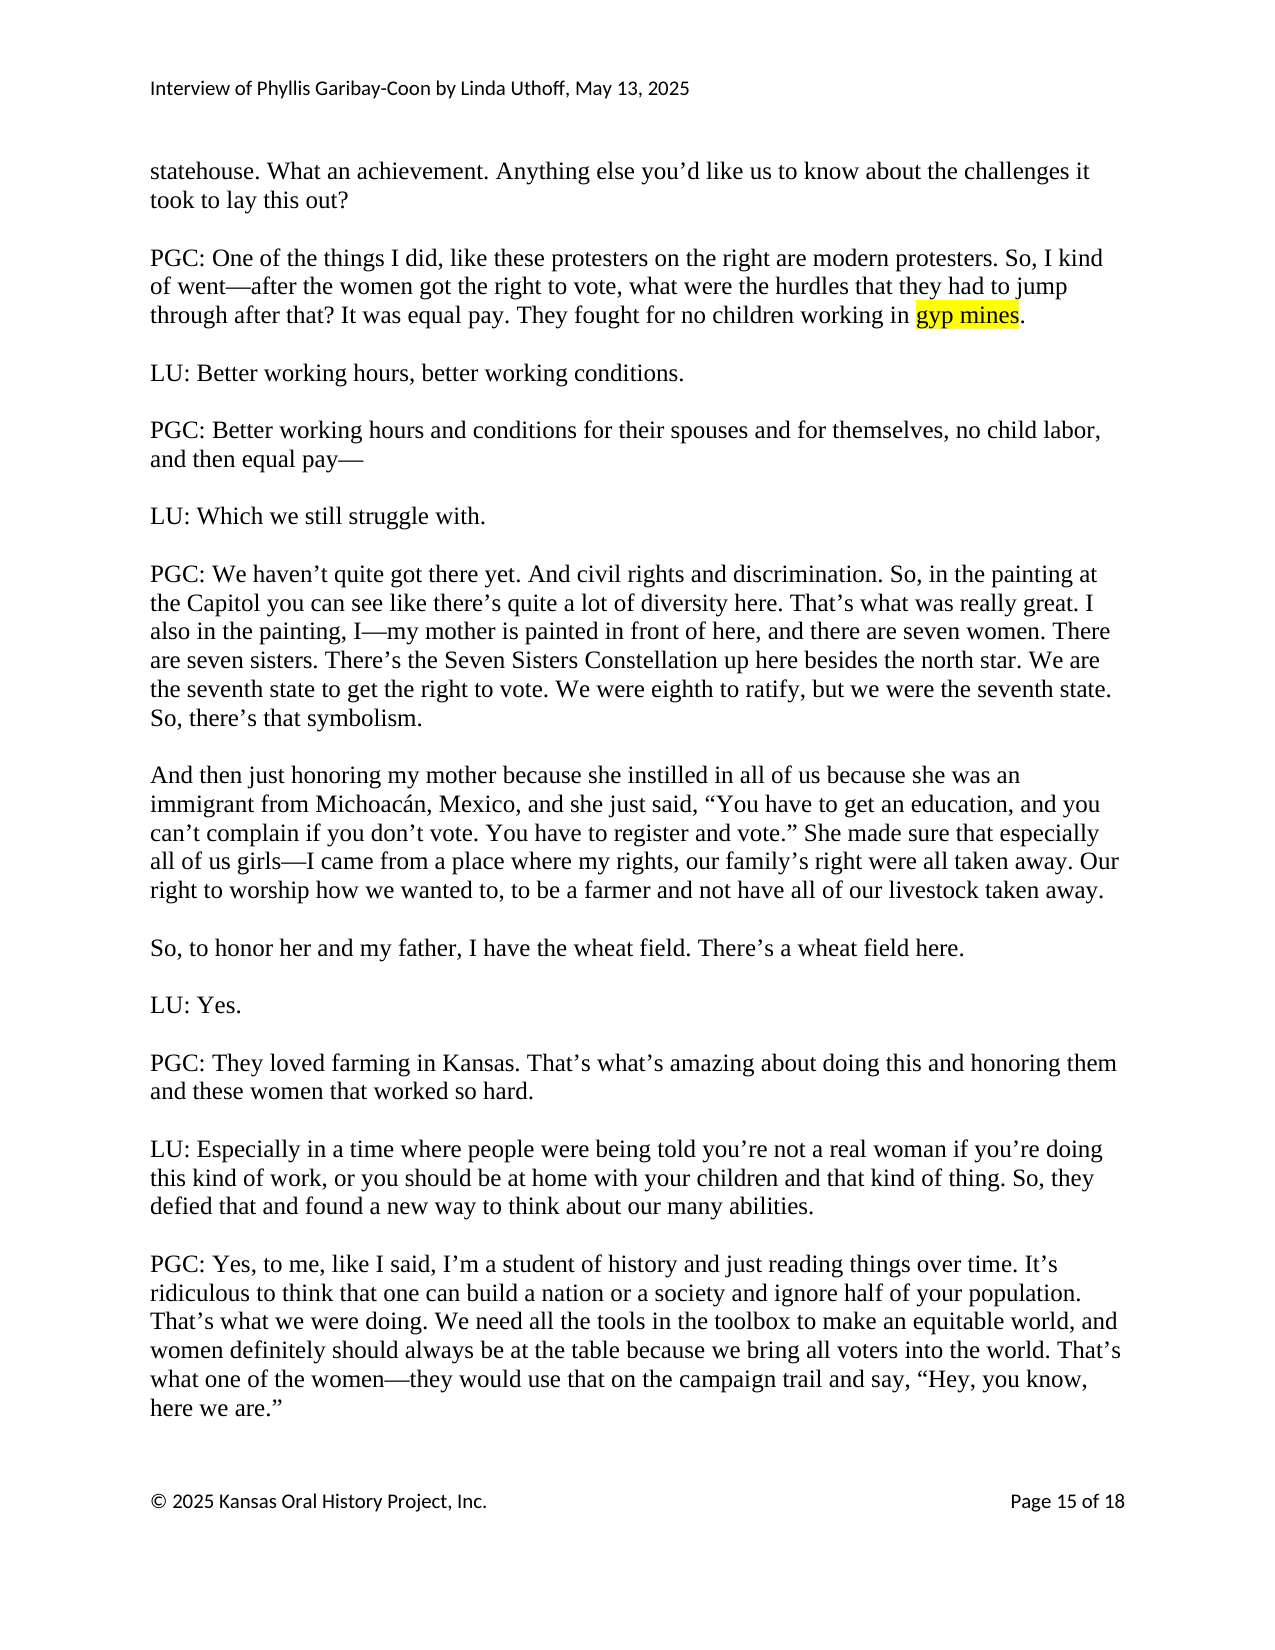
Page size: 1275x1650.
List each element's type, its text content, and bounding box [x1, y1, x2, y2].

text And then just honoring my mother because she instilled in all of us because she was an immigrant from Michoacán, Mexico, and she just said, “You have to get an education, and you can’t complain if you don’t vote. You have to register and vote.” She made sure that especially all of us girls—I came from a place where my rights, our family’s right were all taken away. Our right to worship how we wanted to, to be a farmer and not have all of our livestock taken away. [150, 760, 1125, 904]
text LU: Which we still struggle with. [150, 501, 1125, 530]
text LU: Better working hours, better working conditions. [150, 358, 1125, 386]
text LU: Yes. [150, 990, 1125, 1019]
text PGC: They loved farming in Kansas. That’s what’s amazing about doing this and honoring them and these women that worked so hard. [150, 1048, 1125, 1105]
text PGC: Yes, to me, like I said, I’m a student of history and just reading things over time. It’s ridiculous to think that one can build a nation or a society and ignore half of your population. That’s what we were doing. We need all the tools in the toolbox to make an equitable world, and women definitely should always be at the table because we bring all voters into the world. That’s what one of the women—they would use that on the campaign trail and say, “Hey, you know, here we are.” [150, 1249, 1125, 1421]
text So, to honor her and my father, I have the wheat field. There’s a wheat field here. [150, 933, 1125, 961]
text LU: Especially in a time where people were being told you’re not a real woman if you’re doing this kind of work, or you should be at home with your children and that kind of thing. So, they defied that and found a new way to think about our many abilities. [150, 1134, 1125, 1220]
text PGC: We haven’t quite got there yet. And civil rights and discrimination. So, in the painting at the Capitol you can see like there’s quite a lot of diversity here. That’s what was really great. I also in the painting, I—my mother is painted in front of here, and there are seven women. There are seven sisters. There’s the Seven Sisters Constellation up here besides the north star. We are the seventh state to get the right to vote. We were eighth to ratify, but we were the seventh state. So, there’s that symbolism. [150, 559, 1125, 731]
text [150, 156, 1125, 214]
text PGC: One of the things I did, like these protesters on the right are modern protesters. So, I kind of went—after the women got the right to vote, what were the hurdles that they had to jump through after that? It was equal pay. They fought for no children working in gyp mines. [150, 243, 1125, 329]
text PGC: Better working hours and conditions for their spouses and for themselves, no child labor, and then equal pay— [150, 415, 1125, 473]
